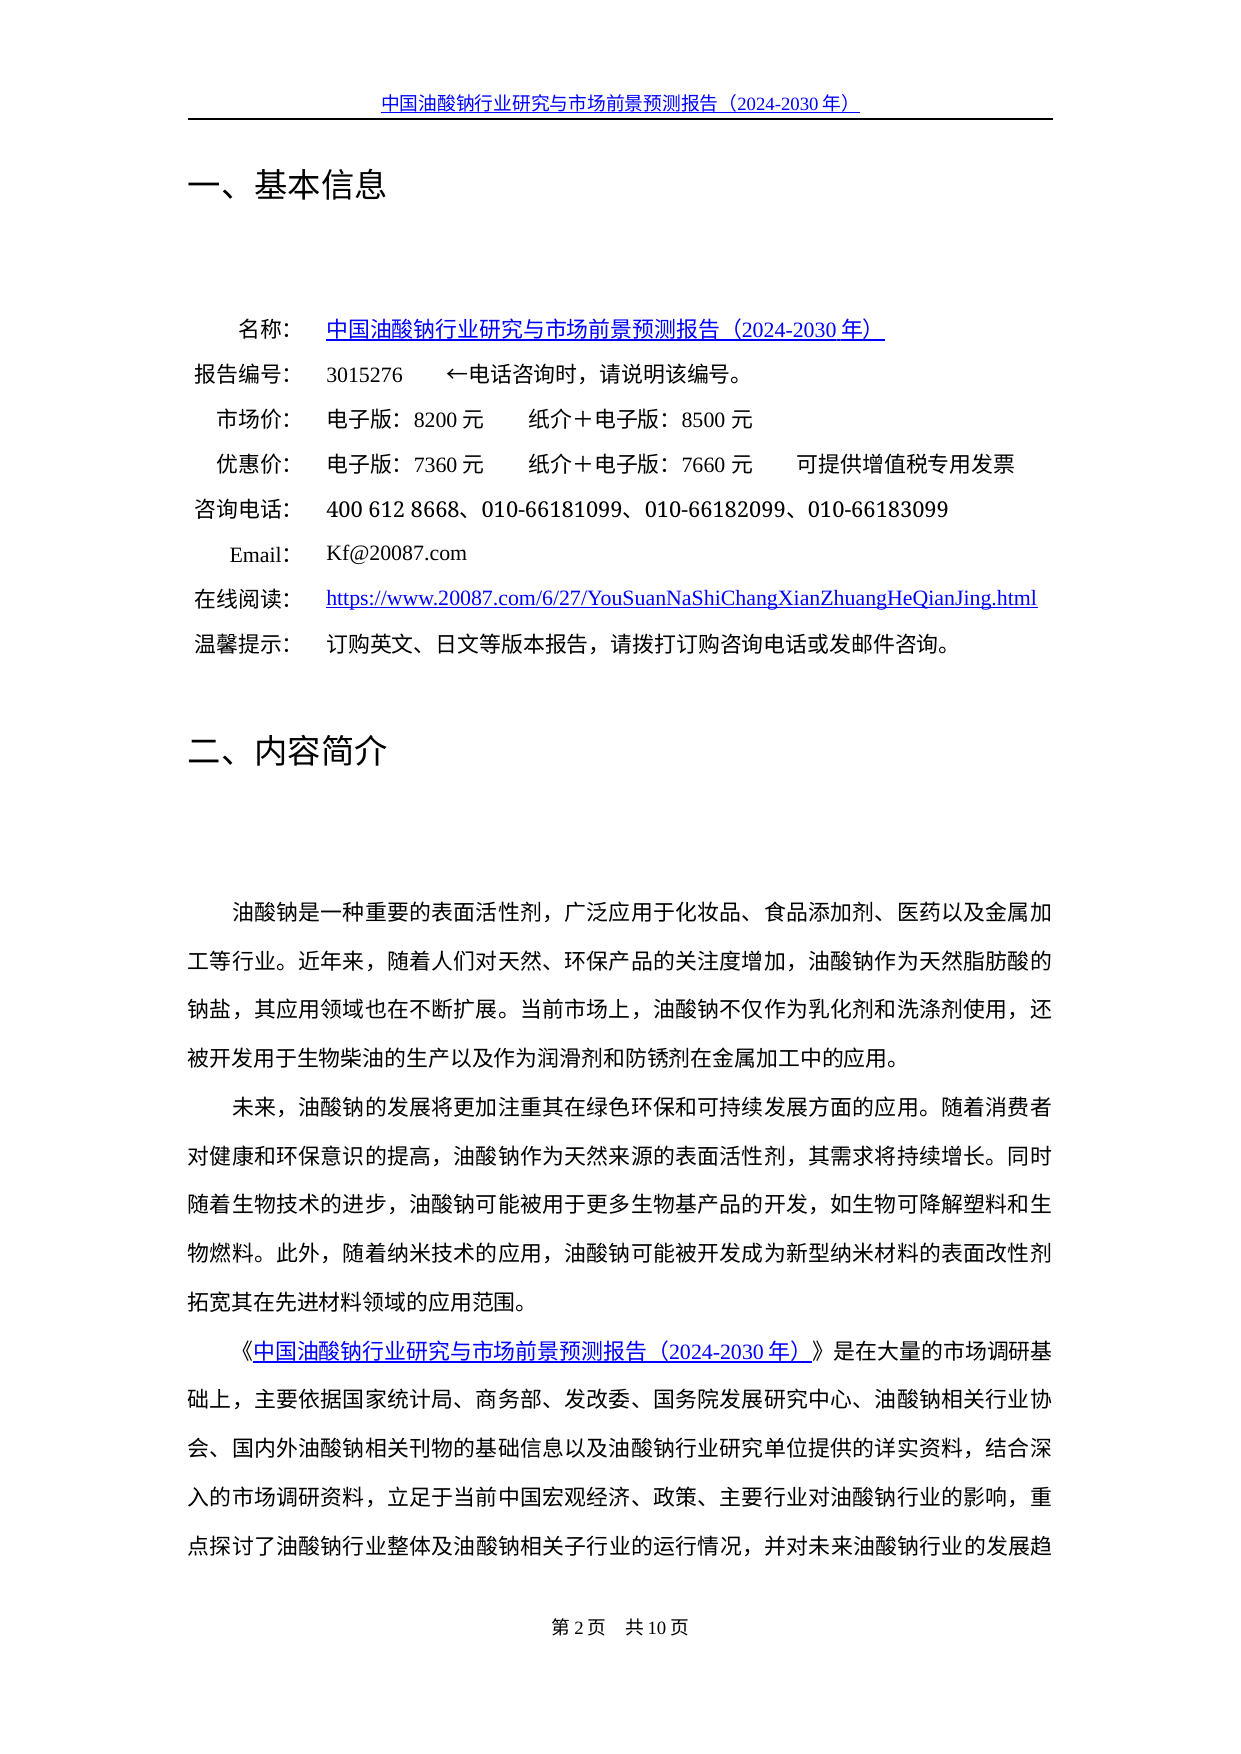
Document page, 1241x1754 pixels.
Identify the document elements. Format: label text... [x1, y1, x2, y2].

title 一、基本信息 [187, 150, 1053, 215]
table_cell [315, 582, 1073, 627]
table_cell 400 612 8668、010-66181099、010-66182099、010-66183099 [315, 492, 1073, 537]
table_cell 温馨提示： [167, 627, 315, 672]
table_cell 咨询电话： [167, 492, 315, 537]
table_cell 市场价： [167, 402, 315, 447]
table_cell 电子版：7360 元 纸介＋电子版：7660 元 可提供增值税专用发票 [315, 447, 1073, 492]
table_cell 订购英文、日文等版本报告，请拨打订购咨询电话或发邮件咨询。 [315, 627, 1073, 672]
table_cell 3015276 ←电话咨询时，请说明该编号。 [315, 357, 1073, 402]
table_header 名称： [167, 312, 315, 357]
table_cell Kf@20087.com [315, 537, 1073, 582]
title 二、内容简介 [187, 717, 1053, 782]
table_cell Email： [167, 537, 315, 582]
table_cell 在线阅读： [167, 582, 315, 627]
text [187, 894, 1053, 1561]
table_cell 优惠价： [167, 447, 315, 492]
table_header 中国油酸钠行业研究与市场前景预测报告（2024-2030年） [315, 312, 1073, 357]
table_cell 报告编号： [167, 357, 315, 402]
table_cell 电子版：8200 元 纸介＋电子版：8500 元 [315, 402, 1073, 447]
